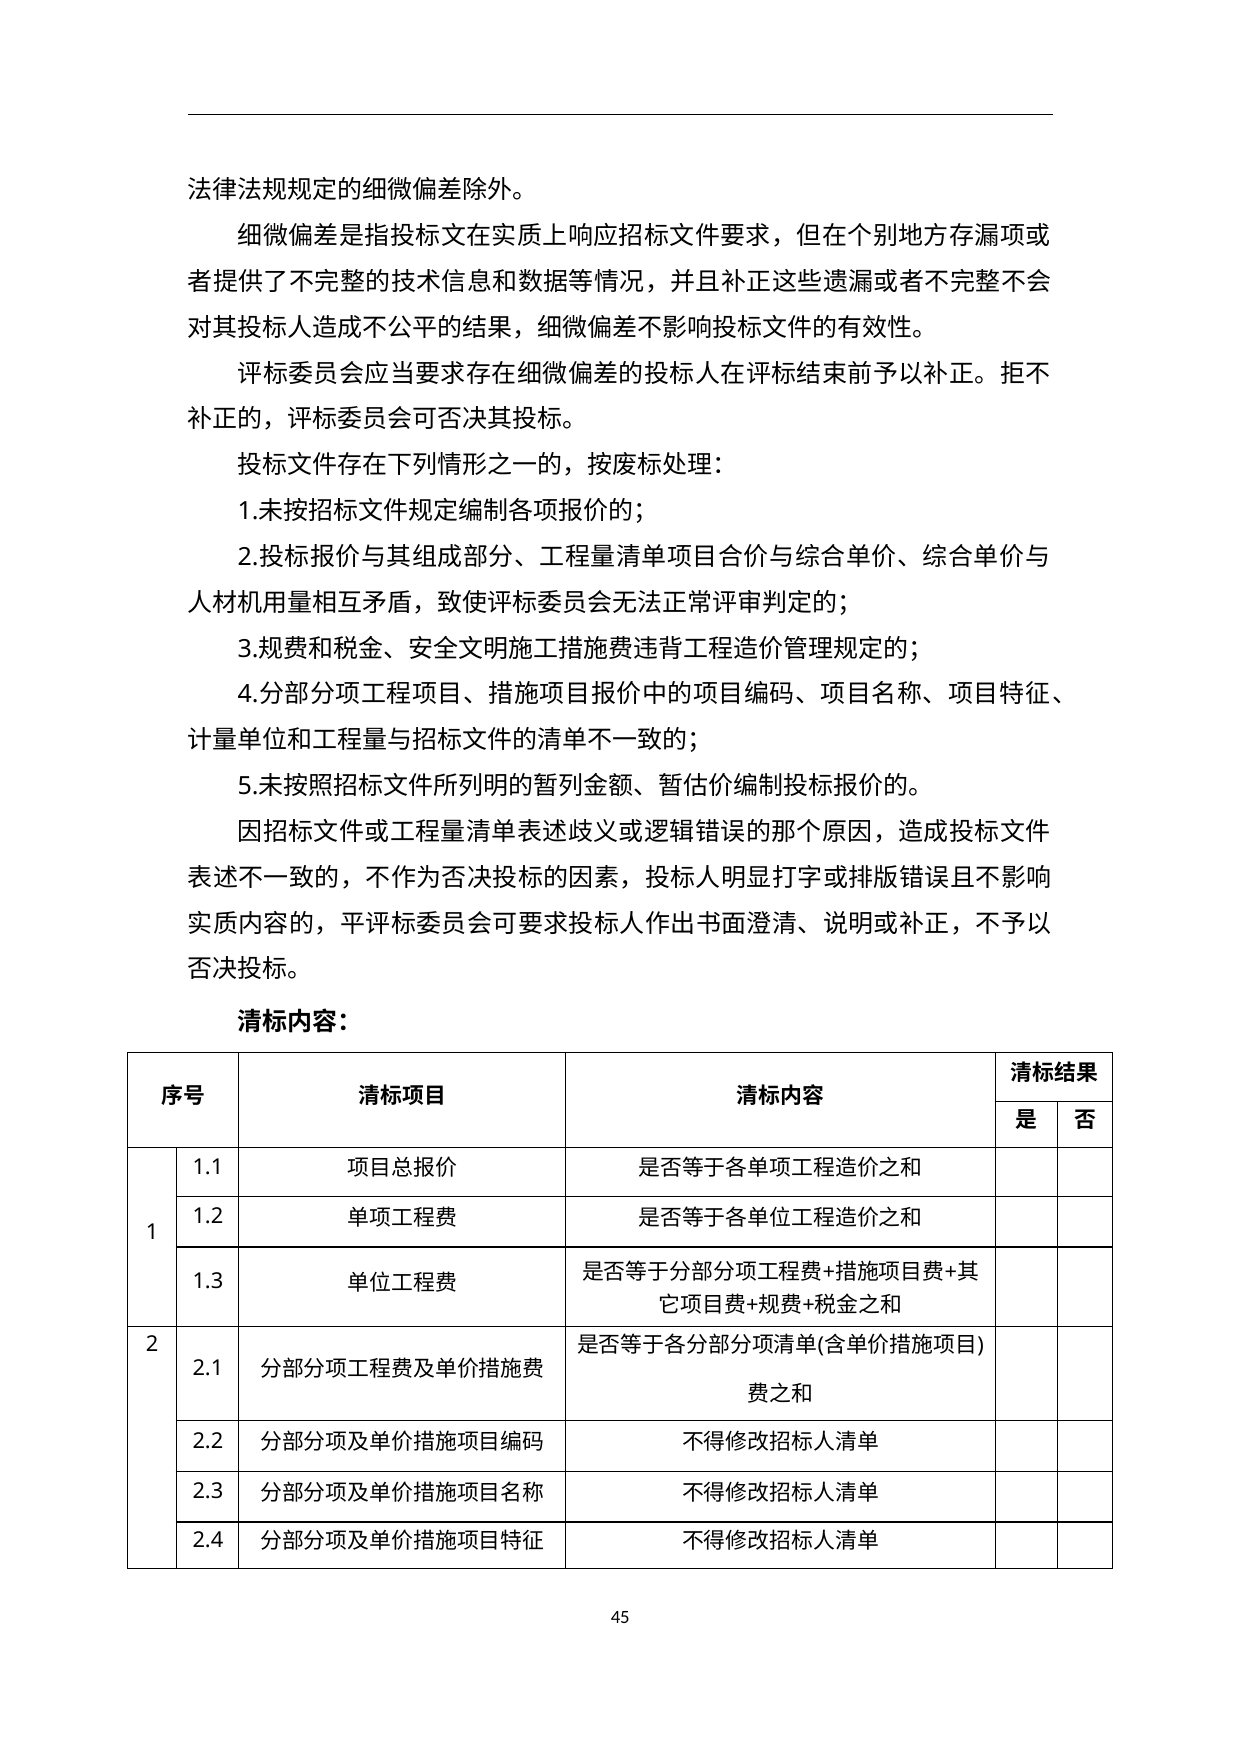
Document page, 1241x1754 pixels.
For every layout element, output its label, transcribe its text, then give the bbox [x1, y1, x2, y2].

text 评标委员会应当要求存在细微偏差的投标人在评标结束前予以补正。拒不补正的，评标委员会可否决其投标。 [187, 345, 1053, 437]
table_header 清标项目 [239, 1053, 565, 1147]
table_cell [996, 1327, 1057, 1420]
text 4.分部分项工程项目、措施项目报价中的项目编码、项目名称、项目特征、计量单位和工程量与招标文件的清单不一致的； [187, 666, 1053, 758]
table_cell 不得修改招标人清单 [566, 1421, 995, 1471]
table_header 清标内容 [566, 1053, 995, 1147]
table_cell 2.2 [177, 1421, 238, 1471]
text 投标文件存在下列情形之一的，按废标处理： [187, 437, 1053, 483]
table_cell [1058, 1148, 1112, 1196]
table_cell [1058, 1421, 1112, 1471]
table_cell [1058, 1248, 1112, 1326]
table_cell [1058, 1472, 1112, 1521]
table_header 序号 [128, 1053, 238, 1147]
table_cell 2.3 [177, 1472, 238, 1521]
text 5.未按照招标文件所列明的暂列金额、暂估价编制投标报价的。 [187, 758, 1053, 804]
table_cell [996, 1148, 1057, 1196]
table_cell [996, 1421, 1057, 1471]
table_cell 1.3 [177, 1248, 238, 1326]
table_cell [1058, 1327, 1112, 1420]
table_cell 分部分项及单价措施项目特征 [239, 1523, 565, 1567]
table_cell 1.1 [177, 1148, 238, 1196]
text 1.未按招标文件规定编制各项报价的； [187, 483, 1053, 529]
table_cell [996, 1248, 1057, 1326]
table_cell 1.2 [177, 1197, 238, 1246]
table_cell 是否等于各单位工程造价之和 [566, 1197, 995, 1246]
table_cell 是否等于分部分项工程费+措施项目费+其它项目费+规费+税金之和 [566, 1248, 995, 1326]
table_cell [996, 1523, 1057, 1567]
table_cell 单位工程费 [239, 1248, 565, 1326]
table_cell 是 [996, 1102, 1057, 1147]
table_cell 否 [1058, 1102, 1112, 1147]
table_cell 2 [128, 1327, 176, 1567]
text 清标内容： [187, 987, 1053, 1052]
table_cell [996, 1197, 1057, 1246]
table_cell 分部分项及单价措施项目名称 [239, 1472, 565, 1521]
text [187, 162, 1053, 208]
table_cell 2.4 [177, 1523, 238, 1567]
text 2.投标报价与其组成部分、工程量清单项目合价与综合单价、综合单价与人材机用量相互矛盾，致使评标委员会无法正常评审判定的； [187, 529, 1053, 620]
table_cell [1058, 1197, 1112, 1246]
table_cell 2.1 [177, 1327, 238, 1420]
table_cell 分部分项工程费及单价措施费 [239, 1327, 565, 1420]
table_cell 1 [128, 1148, 176, 1326]
text 因招标文件或工程量清单表述歧义或逻辑错误的那个原因，造成投标文件表述不一致的，不作为否决投标的因素，投标人明显打字或排版错误且不影响实质内容的，平评标委员会可要求投标人作出书面澄清、说明或补正，不予以否决投标。 [187, 804, 1053, 987]
text 3.规费和税金、安全文明施工措施费违背工程造价管理规定的； [187, 620, 1053, 666]
table_cell 是否等于各单项工程造价之和 [566, 1148, 995, 1196]
table_cell 是否等于各分部分项清单(含单价措施项目)费之和 [566, 1327, 995, 1420]
text 细微偏差是指投标文在实质上响应招标文件要求，但在个别地方存漏项或者提供了不完整的技术信息和数据等情况，并且补正这些遗漏或者不完整不会对其投标人造成不公平的结果，细微偏差不影响投标文件的有效性。 [187, 208, 1053, 345]
table_cell 分部分项及单价措施项目编码 [239, 1421, 565, 1471]
table_cell 不得修改招标人清单 [566, 1523, 995, 1567]
table_cell 单项工程费 [239, 1197, 565, 1246]
table_header 清标结果 [996, 1053, 1112, 1101]
table_cell 项目总报价 [239, 1148, 565, 1196]
table_cell 不得修改招标人清单 [566, 1472, 995, 1521]
table_cell [1058, 1523, 1112, 1567]
table_cell [996, 1472, 1057, 1521]
